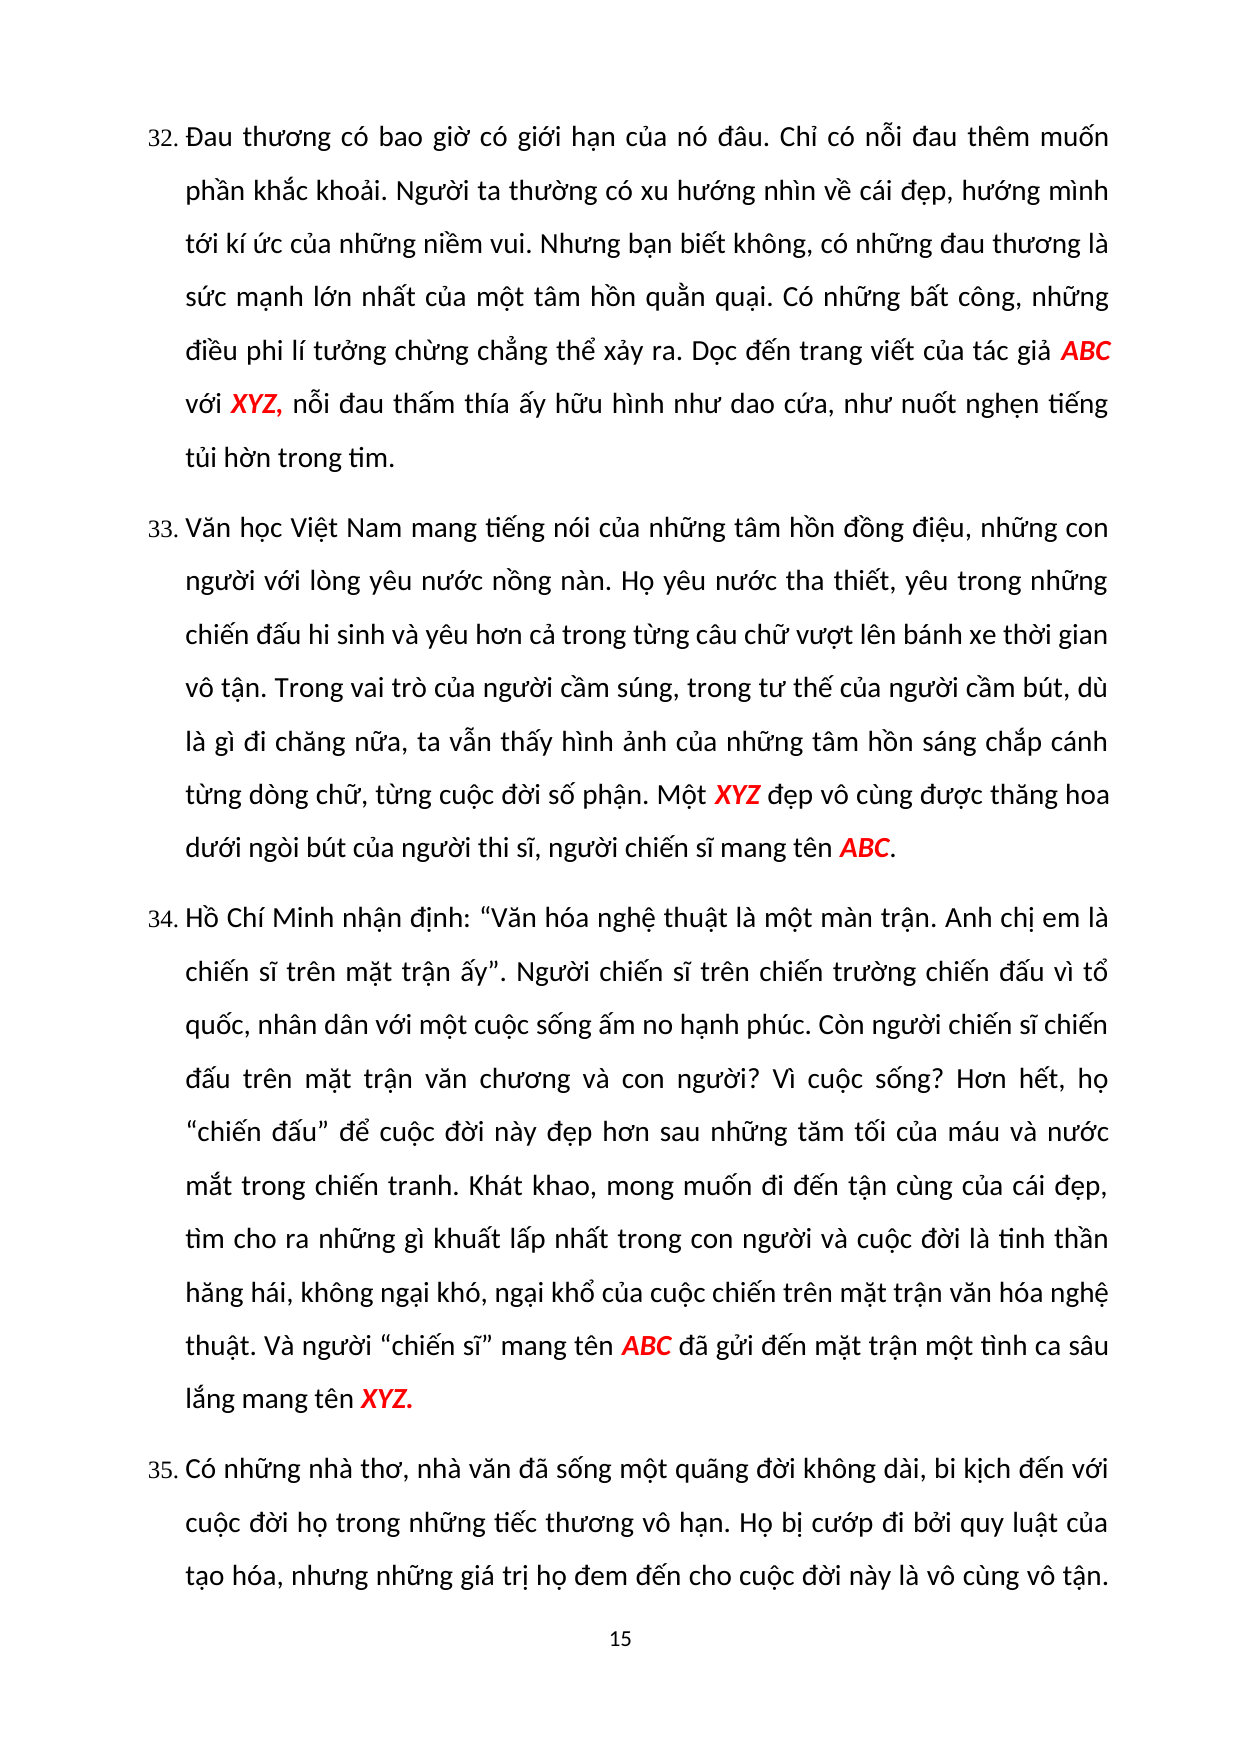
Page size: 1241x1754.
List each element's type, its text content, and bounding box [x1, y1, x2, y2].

list Văn học Việt Nam mang tiếng nói của những tâm hồn đồng điệu, những con người với lòng yêu nước nồng nàn. Họ yêu nước tha thiết, yêu trong những chiến đấu hi sinh và yêu hơn cả trong từng câu chữ vượt lên bánh xe thời gian vô tận. Trong vai trò của người cầm súng, trong tư thế của người cầm bút, dù là gì đi chăng nữa, ta vẫn thấy hình ảnh của những tâm hồn sáng chắp cánh từng dòng chữ, từng cuộc đời số phận. Một XYZ đẹp vô cùng được thăng hoa dưới ngòi bút của người thi sĩ, người chiến sĩ mang tên ABC. [148, 509, 1110, 865]
list Hồ Chí Minh nhận định: “Văn hóa nghệ thuật là một màn trận. Anh chị em là chiến sĩ trên mặt trận ấy”. Người chiến sĩ trên chiến trường chiến đấu vì tổ quốc, nhân dân với một cuộc sống ấm no hạnh phúc. Còn người chiến sĩ chiến đấu trên mặt trận văn chương và con người? Vì cuộc sống? Hơn hết, họ “chiến đấu” để cuộc đời này đẹp hơn sau những tăm tối của máu và nước mắt trong chiến tranh. Khát khao, mong muốn đi đến tận cùng của cái đẹp, tìm cho ra những gì khuất lấp nhất trong con người và cuộc đời là tinh thần hăng hái, không ngại khó, ngại khổ của cuộc chiến trên mặt trận văn hóa nghệ thuật. Và người “chiến sĩ” mang tên ABC đã gửi đến mặt trận một tình ca sâu lắng mang tên XYZ. [148, 899, 1110, 1416]
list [148, 1451, 1110, 1593]
list Đau thương có bao giờ có giới hạn của nó đâu. Chỉ có nỗi đau thêm muốn phần khắc khoải. Người ta thường có xu hướng nhìn về cái đẹp, hướng mình tới kí ức của những niềm vui. Nhưng bạn biết không, có những đau thương là sức mạnh lớn nhất của một tâm hồn quằn quại. Có những bất công, những điều phi lí tưởng chừng chẳng thể xảy ra. Dọc đến trang viết của tác giả ABC với XYZ, nỗi đau thấm thía ấy hữu hình như dao cứa, như nuốt nghẹn tiếng tủi hờn trong tim. [148, 118, 1110, 474]
